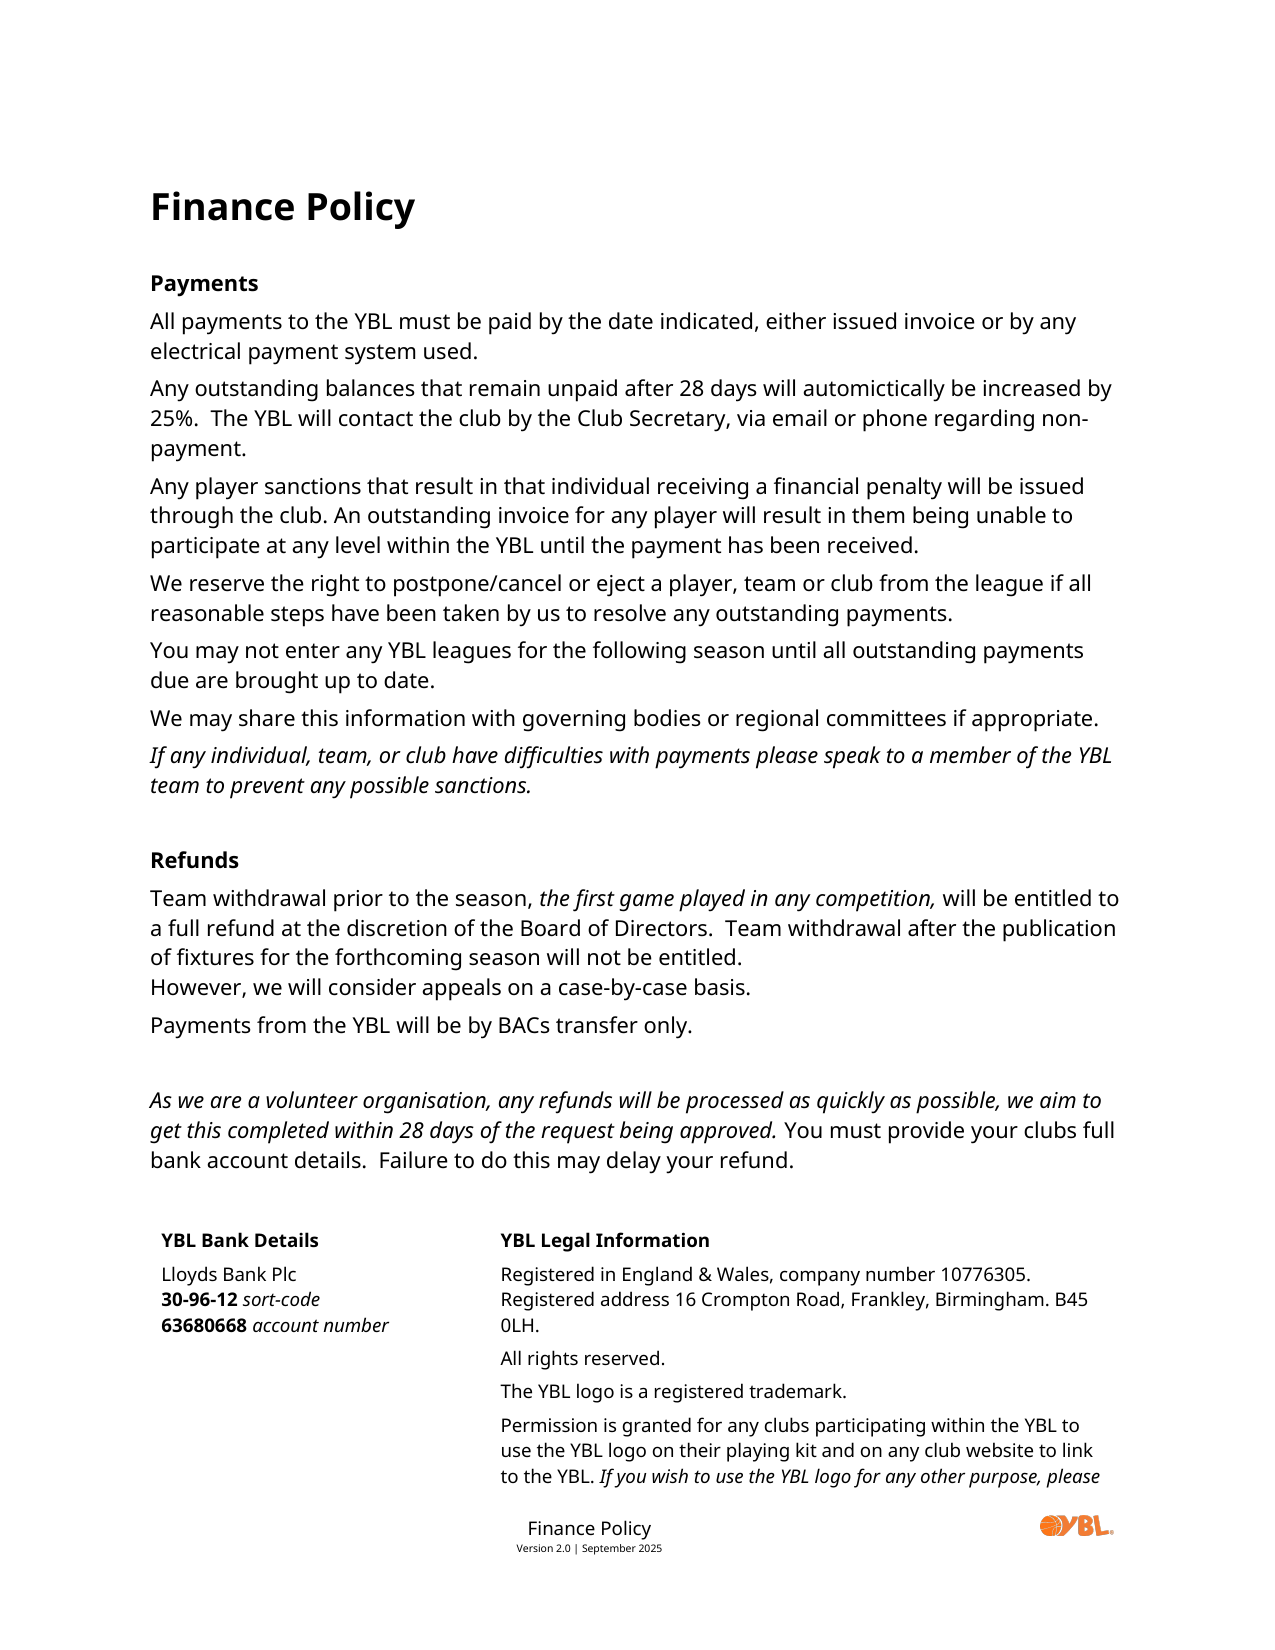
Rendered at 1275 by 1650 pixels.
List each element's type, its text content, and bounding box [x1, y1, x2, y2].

text All payments to the YBL must be paid by the date indicated, either issued invoice or by any electrical payment system used. [150, 306, 1125, 366]
text Refunds [150, 845, 1125, 875]
text We reserve the right to postpone/cancel or eject a player, team or club from the league if all reasonable steps have been taken by us to resolve any outstanding payments. [150, 568, 1125, 627]
text We may share this information with governing bodies or regional committees if appropriate. [150, 703, 1125, 732]
text Team withdrawal prior to the season, the first game played in any competition, will be entitled to a full refund at the discretion of the Board of Directors. Team withdrawal after the publication of fixtures for the forthcoming season will not be entitled. However, we will consider appeals on a case-by-case basis. [150, 883, 1125, 1002]
text Any outstanding balances that remain unpaid after 28 days will automictically be increased by 25%. The YBL will contact the club by the Club Secretary, via email or phone regarding non-payment. [150, 373, 1125, 463]
text Payments [150, 268, 1125, 298]
table_header YBL Bank Details Lloyds Bank Plc 30-96-12 sort-code 63680668 account number [150, 1220, 489, 1488]
text You may not enter any YBL leagues for the following season until all outstanding payments due are brought up to date. [150, 635, 1125, 695]
text As we are a volunteer organisation, any refunds will be processed as quickly as possible, we aim to get this completed within 28 days of the request being approved. You must provide your clubs full bank account details. Failure to do this may delay your refund. [150, 1085, 1125, 1174]
text Finance Policy [150, 180, 1125, 231]
picture [1040, 1515, 1114, 1536]
text If any individual, team, or club have difficulties with payments please speak to a member of the YBL team to prevent any possible sanctions. [150, 740, 1125, 800]
text Payments from the YBL will be by BACs transfer only. [150, 1010, 1125, 1039]
text Any player sanctions that result in that individual receiving a financial penalty will be issued through the club. An outstanding invoice for any player will result in them being unable to participate at any level within the YBL until the payment has been received. [150, 471, 1125, 560]
